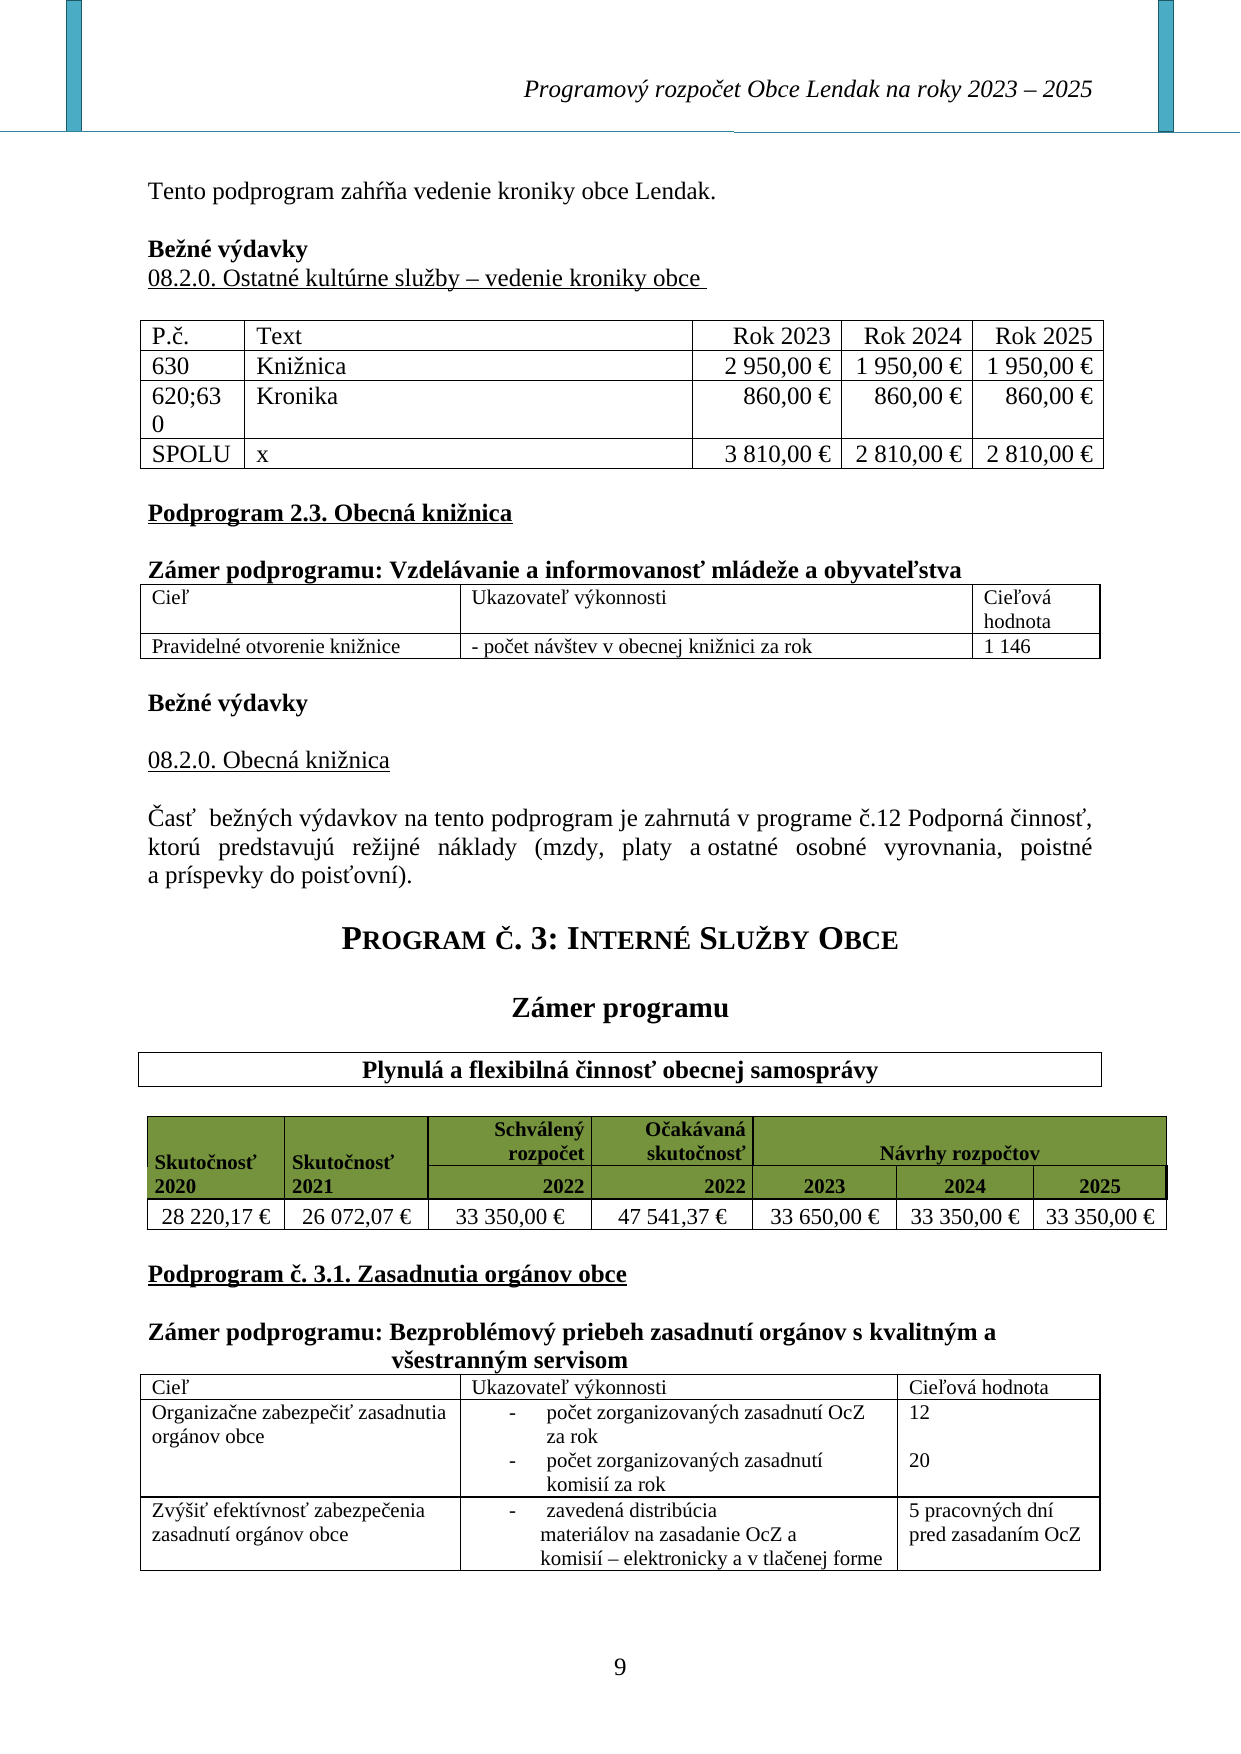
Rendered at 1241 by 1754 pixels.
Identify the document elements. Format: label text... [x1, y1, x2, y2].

table_header Skutočnosť 2021 [285, 1117, 427, 1198]
table_cell 3 810,00 € [693, 439, 841, 468]
text Podprogram č. 3.1. Zasadnutia orgánov obce [148, 1259, 1093, 1288]
table_cell Pravidelné otvorenie knižnice [141, 634, 460, 658]
table_cell x [245, 439, 692, 468]
text 08.2.0. Ostatné kultúrne služby – vedenie kroniky obce [148, 263, 1093, 291]
table_header Skutočnosť 2020 [147, 1117, 284, 1198]
table_cell 5 pracovných dní pred zasadaním OcZ [898, 1498, 1099, 1570]
table_cell 860,00 € [973, 381, 1103, 438]
text Program č. 3: Interné Služby Obce [148, 918, 1093, 956]
table_header Cieľ [141, 585, 460, 633]
table_cell 2 810,00 € [842, 439, 972, 468]
table_header Rok 2023 [693, 321, 841, 350]
text Časť bežných výdavkov na tento podprogram je zahrnutá v programe č.12 Podporná činnosť, ktorú predstavujú režijné náklady (mzdy, platy a ostatné osobné vyrovnania, poistné a príspevky do poisťovní). [148, 803, 1093, 889]
table_cell 2 950,00 € [693, 351, 841, 380]
table_cell 620;630 [141, 381, 244, 438]
table_cell 12 20 [898, 1400, 1099, 1496]
table_cell 28 220,17 € [148, 1200, 284, 1229]
table_cell 33 350,00 € [897, 1200, 1033, 1229]
text Zámer podprogramu: Vzdelávanie a informovanosť mládeže a obyvateľstva [148, 555, 1093, 584]
table_cell - počet návštev v obecnej knižnici za rok [461, 634, 972, 658]
text Zámer podprogramu: Bezproblémový priebeh zasadnutí orgánov s kvalitným a [148, 1317, 1093, 1345]
text všestranným servisom [148, 1345, 1093, 1374]
text Podprogram 2.3. Obecná knižnica [148, 498, 1093, 527]
table_cell 47 541,37 € [592, 1200, 752, 1229]
table_header Ukazovateľ výkonnosti [461, 1375, 897, 1399]
table_cell Organizačne zabezpečiť zasadnutia orgánov obce [141, 1400, 460, 1496]
table_cell 2 810,00 € [973, 439, 1103, 468]
table_cell 1 146 [973, 634, 1099, 658]
table_header Cieľ [141, 1375, 460, 1399]
table_cell 33 350,00 € [429, 1200, 591, 1229]
text Tento podprogram zahŕňa vedenie kroniky obce Lendak. [148, 176, 1093, 205]
table_header Očakávaná skutočnosť [592, 1117, 752, 1165]
table_header Ukazovateľ výkonnosti [461, 585, 972, 633]
table_header Rok 2025 [973, 321, 1103, 350]
table_cell 2023 [753, 1166, 896, 1198]
table_cell 2025 [1034, 1166, 1165, 1198]
table_cell 26 072,07 € [285, 1200, 428, 1229]
table_cell 860,00 € [693, 381, 841, 438]
table_header Cieľová hodnota [973, 585, 1099, 633]
table_cell Knižnica [245, 351, 692, 380]
table_header Cieľová hodnota [898, 1375, 1099, 1399]
table_cell 2022 [429, 1166, 591, 1198]
table_cell 2024 [897, 1166, 1033, 1198]
text Zámer programu [148, 990, 1093, 1023]
table_header Rok 2024 [842, 321, 972, 350]
table_cell 1 950,00 € [842, 351, 972, 380]
table_cell počet zorganizovaných zasadnutí OcZ za rok počet zorganizovaných zasadnutí komisií za rok [461, 1400, 897, 1496]
table_cell 33 650,00 € [753, 1200, 896, 1229]
table_header P.č. [141, 321, 244, 350]
table_header Text [245, 321, 692, 350]
text 08.2.0. Obecná knižnica [148, 746, 1093, 774]
table_cell SPOLU [141, 439, 244, 468]
table_header Návrhy rozpočtov [754, 1117, 1166, 1165]
text Bežné výdavky [148, 234, 1093, 263]
table_cell 33 350,00 € [1034, 1200, 1166, 1229]
table_cell Zvýšiť efektívnosť zabezpečenia zasadnutí orgánov obce [141, 1498, 460, 1570]
table_cell Kronika [245, 381, 692, 438]
table_cell 1 950,00 € [973, 351, 1103, 380]
table_cell 860,00 € [842, 381, 972, 438]
text Plynulá a flexibilná činnosť obecnej samosprávy [139, 1053, 1101, 1086]
table_cell zavedená distribúcia materiálov na zasadanie OcZ a komisií – elektronicky a v tlačenej forme [461, 1498, 897, 1570]
text Bežné výdavky [148, 688, 1093, 717]
table_cell 630 [141, 351, 244, 380]
table_cell 2022 [592, 1166, 752, 1198]
table_header Schválený rozpočet [429, 1117, 591, 1165]
